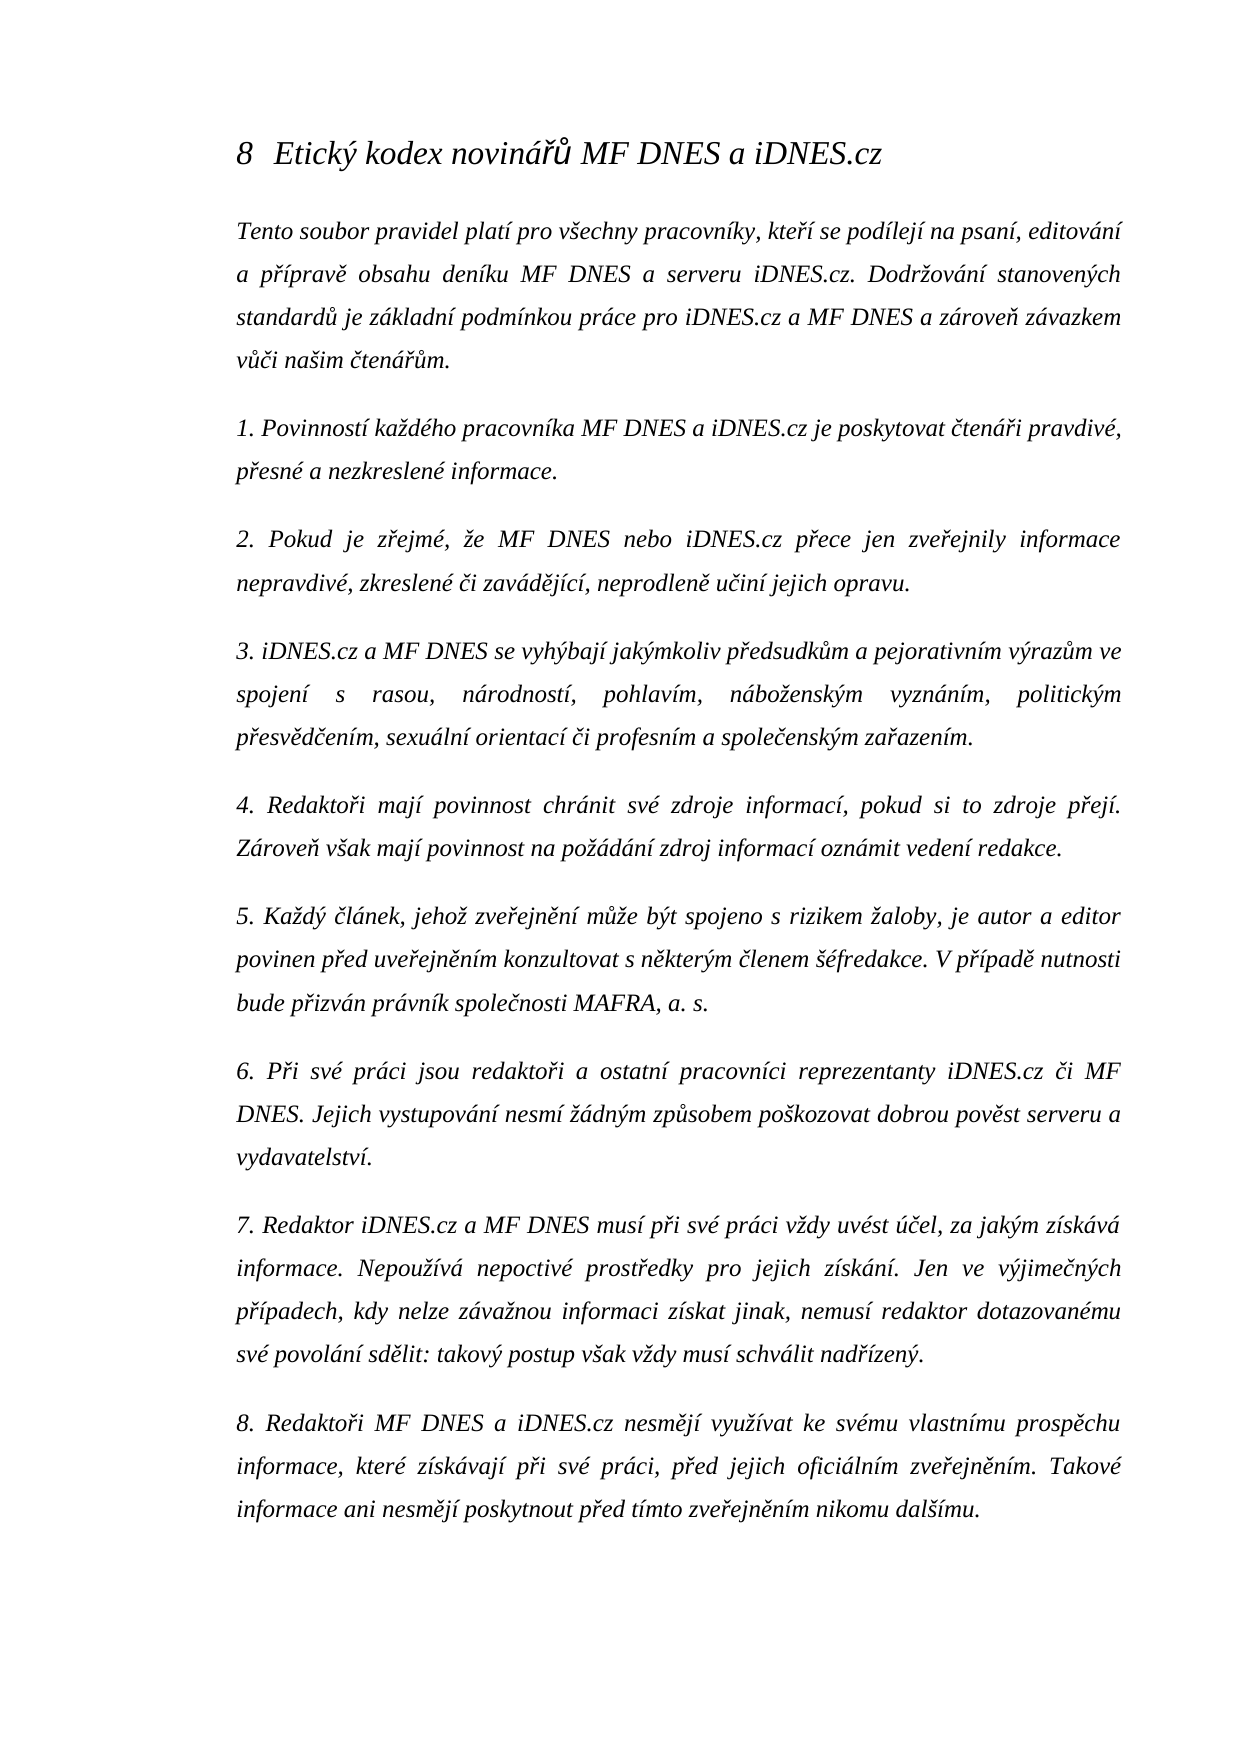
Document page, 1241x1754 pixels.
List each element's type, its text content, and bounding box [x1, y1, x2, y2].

text 7. Redaktor iDNES.cz a MF DNES musí při své práci vždy uvést účel, za jakým získává informace. Nepoužívá nepoctivé prostředky pro jejich získání. Jen ve výjimečných případech, kdy nelze závažnou informaci získat jinak, nemusí redaktor dotazovanému své povolání sdělit: takový postup však vždy musí schválit nadřízený. [236, 1210, 1122, 1368]
text 4. Redaktoři mají povinnost chránit své zdroje informací, pokud si to zdroje přejí. Zároveň však mají povinnost na požádání zdroj informací oznámit vedení redakce. [236, 790, 1122, 862]
text 5. Každý článek, jehož zveřejnění může být spojeno s rizikem žaloby, je autor a editor povinen před uveřejněním konzultovat s některým členem šéfredakce. V případě nutnosti bude přizván právník společnosti MAFRA, a. s. [236, 901, 1122, 1016]
text 3. iDNES.cz a MF DNES se vyhýbají jakýmkoliv předsudkům a pejorativním výrazům ve spojení s rasou, národností, pohlavím, náboženským vyznáním, politickým přesvědčením, sexuální orientací či profesním a společenským zařazením. [236, 636, 1122, 751]
text 6. Při své práci jsou redaktoři a ostatní pracovníci reprezentanty iDNES.cz či MF DNES. Jejich vystupování nesmí žádným způsobem poškozovat dobrou pověst serveru a vydavatelství. [236, 1056, 1122, 1171]
text 1. Povinností každého pracovníka MF DNES a iDNES.cz je poskytovat čtenáři pravdivé, přesné a nezkreslené informace. [236, 413, 1122, 485]
text 8. Redaktoři MF DNES a iDNES.cz nesmějí využívat ke svému vlastnímu prospěchu informace, které získávají při své práci, před jejich oficiálním zveřejněním. Takové informace ani nesmějí poskytnout před tímto zveřejněním nikomu dalšímu. [236, 1408, 1122, 1523]
text Tento soubor pravidel platí pro všechny pracovníky, kteří se podílejí na psaní, editování a přípravě obsahu deníku MF DNES a serveru iDNES.cz. Dodržování stanovených standardů je základní podmínkou práce pro iDNES.cz a MF DNES a zároveň závazkem vůči našim čtenářům. [236, 216, 1122, 374]
subtitle Etický kodex novinářů MF DNES a iDNES.cz [236, 133, 1122, 171]
text 2. Pokud je zřejmé, že MF DNES nebo iDNES.cz přece jen zveřejnily informace nepravdivé, zkreslené či zavádějící, neprodleně učiní jejich opravu. [236, 524, 1122, 596]
